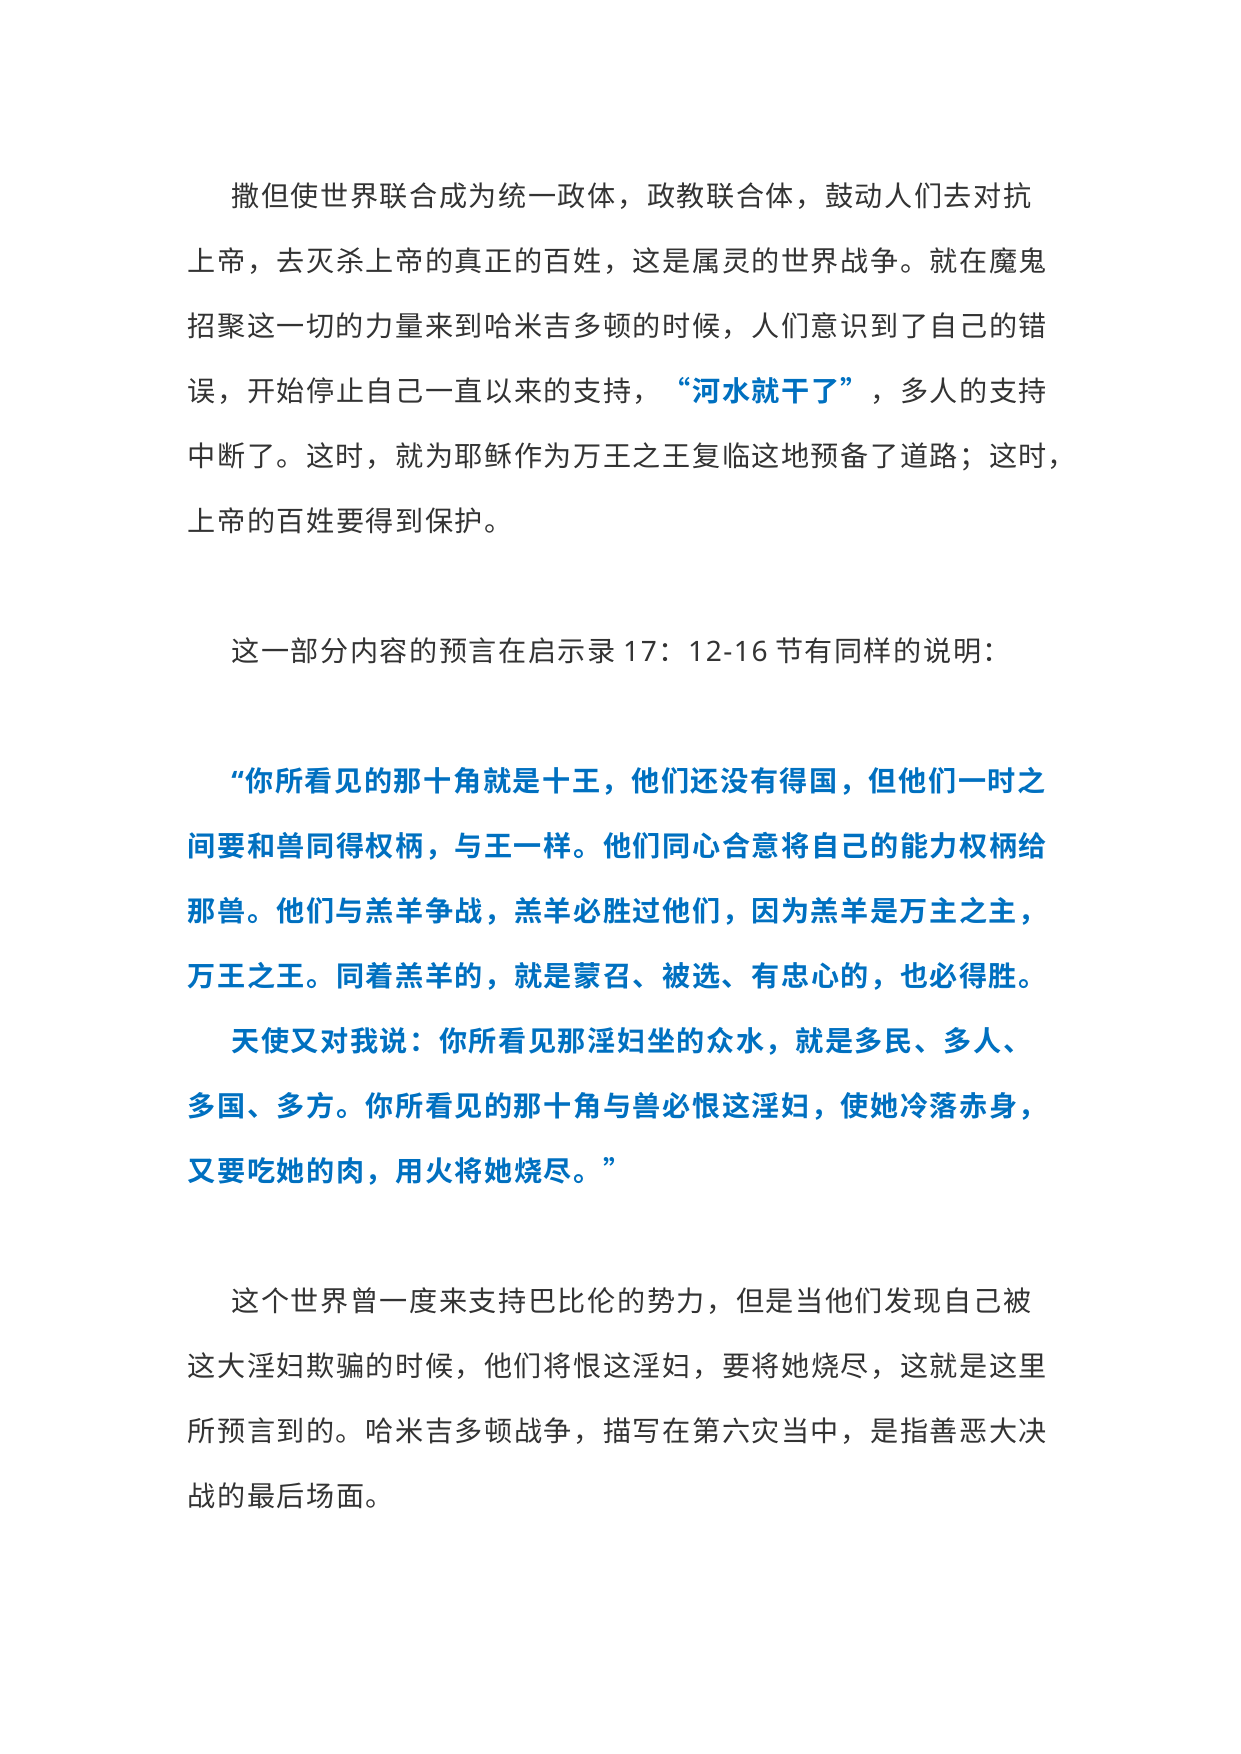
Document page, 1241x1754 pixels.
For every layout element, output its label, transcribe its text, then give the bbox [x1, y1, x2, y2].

text 这一部分内容的预言在启示录17：12-16节有同样的说明： [187, 617, 1053, 682]
text 撒但使世界联合成为统一政体，政教联合体，鼓动人们去对抗上帝，去灭杀上帝的真正的百姓，这是属灵的世界战争。就在魔鬼招聚这一切的力量来到哈米吉多顿的时候，人们意识到了自己的错误，开始停止自己一直以来的支持，“河水就干了”，多人的支持中断了。这时，就为耶稣作为万王之王复临这地预备了道路；这时，上帝的百姓要得到保护。 [187, 162, 1053, 552]
text “你所看见的那十角就是十王，他们还没有得国，但他们一时之间要和兽同得权柄，与王一样。他们同心合意将自己的能力权柄给那兽。他们与羔羊争战，羔羊必胜过他们，因为羔羊是万主之主，万王之王。同着羔羊的，就是蒙召、被选、有忠心的，也必得胜。 [187, 747, 1053, 1007]
text 天使又对我说：你所看见那淫妇坐的众水，就是多民、多人、多国、多方。你所看见的那十角与兽必恨这淫妇，使她冷落赤身，又要吃她的肉，用火将她烧尽。” [187, 1007, 1053, 1202]
text 这个世界曾一度来支持巴比伦的势力，但是当他们发现自己被这大淫妇欺骗的时候，他们将恨这淫妇，要将她烧尽，这就是这里所预言到的。哈米吉多顿战争，描写在第六灾当中，是指善恶大决战的最后场面。 [187, 1267, 1053, 1527]
